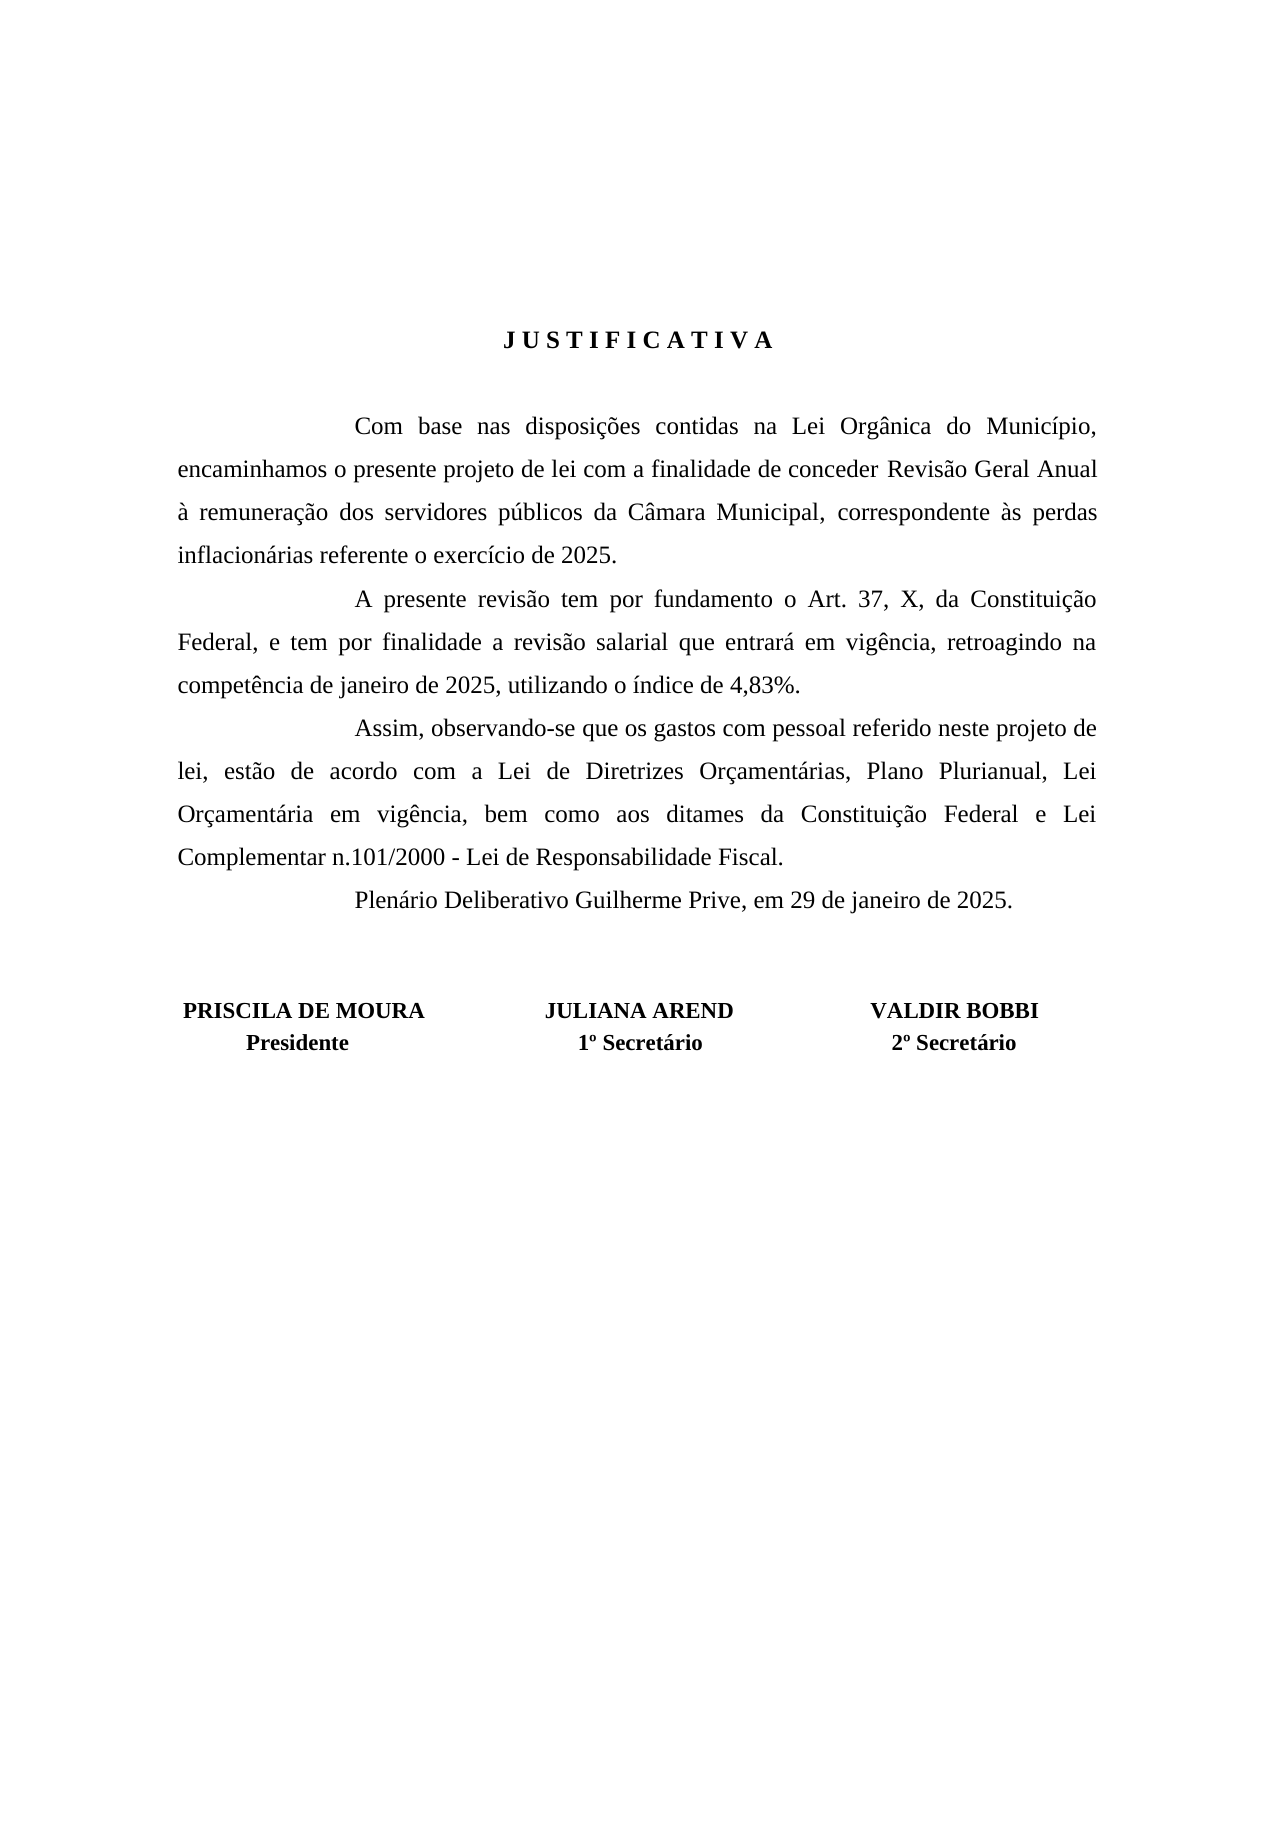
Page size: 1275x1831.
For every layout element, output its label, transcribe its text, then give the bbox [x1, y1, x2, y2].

text Com base nas disposições contidas na Lei Orgânica do Município, encaminhamos o presente projeto de lei com a finalidade de conceder Revisão Geral Anual à remuneração dos servidores públicos da Câmara Municipal, correspondente às perdas inflacionárias referente o exercício de 2025. [177, 411, 1098, 569]
subtitle PRISCILA DE MOURA JULIANA AREND VALDIR BOBBI [177, 997, 1098, 1023]
text A presente revisão tem por fundamento o Art. 37, X, da Constituição Federal, e tem por finalidade a revisão salarial que entrará em vigência, retroagindo na competência de janeiro de 2025, utilizando o índice de 4,83%. [177, 584, 1098, 699]
text Presidente 1º Secretário 2º Secretário [177, 1029, 1098, 1056]
text Assim, observando-se que os gastos com pessoal referido neste projeto de lei, estão de acordo com a Lei de Diretrizes Orçamentárias, Plano Plurianual, Lei Orçamentária em vigência, bem como aos ditames da Constituição Federal e Lei Complementar n.101/2000 - Lei de Responsabilidade Fiscal. [177, 713, 1098, 871]
text Plenário Deliberativo Guilherme Prive, em 29 de janeiro de 2025. [177, 886, 1098, 914]
text J U S T I F I C A T I V A [177, 325, 1098, 354]
